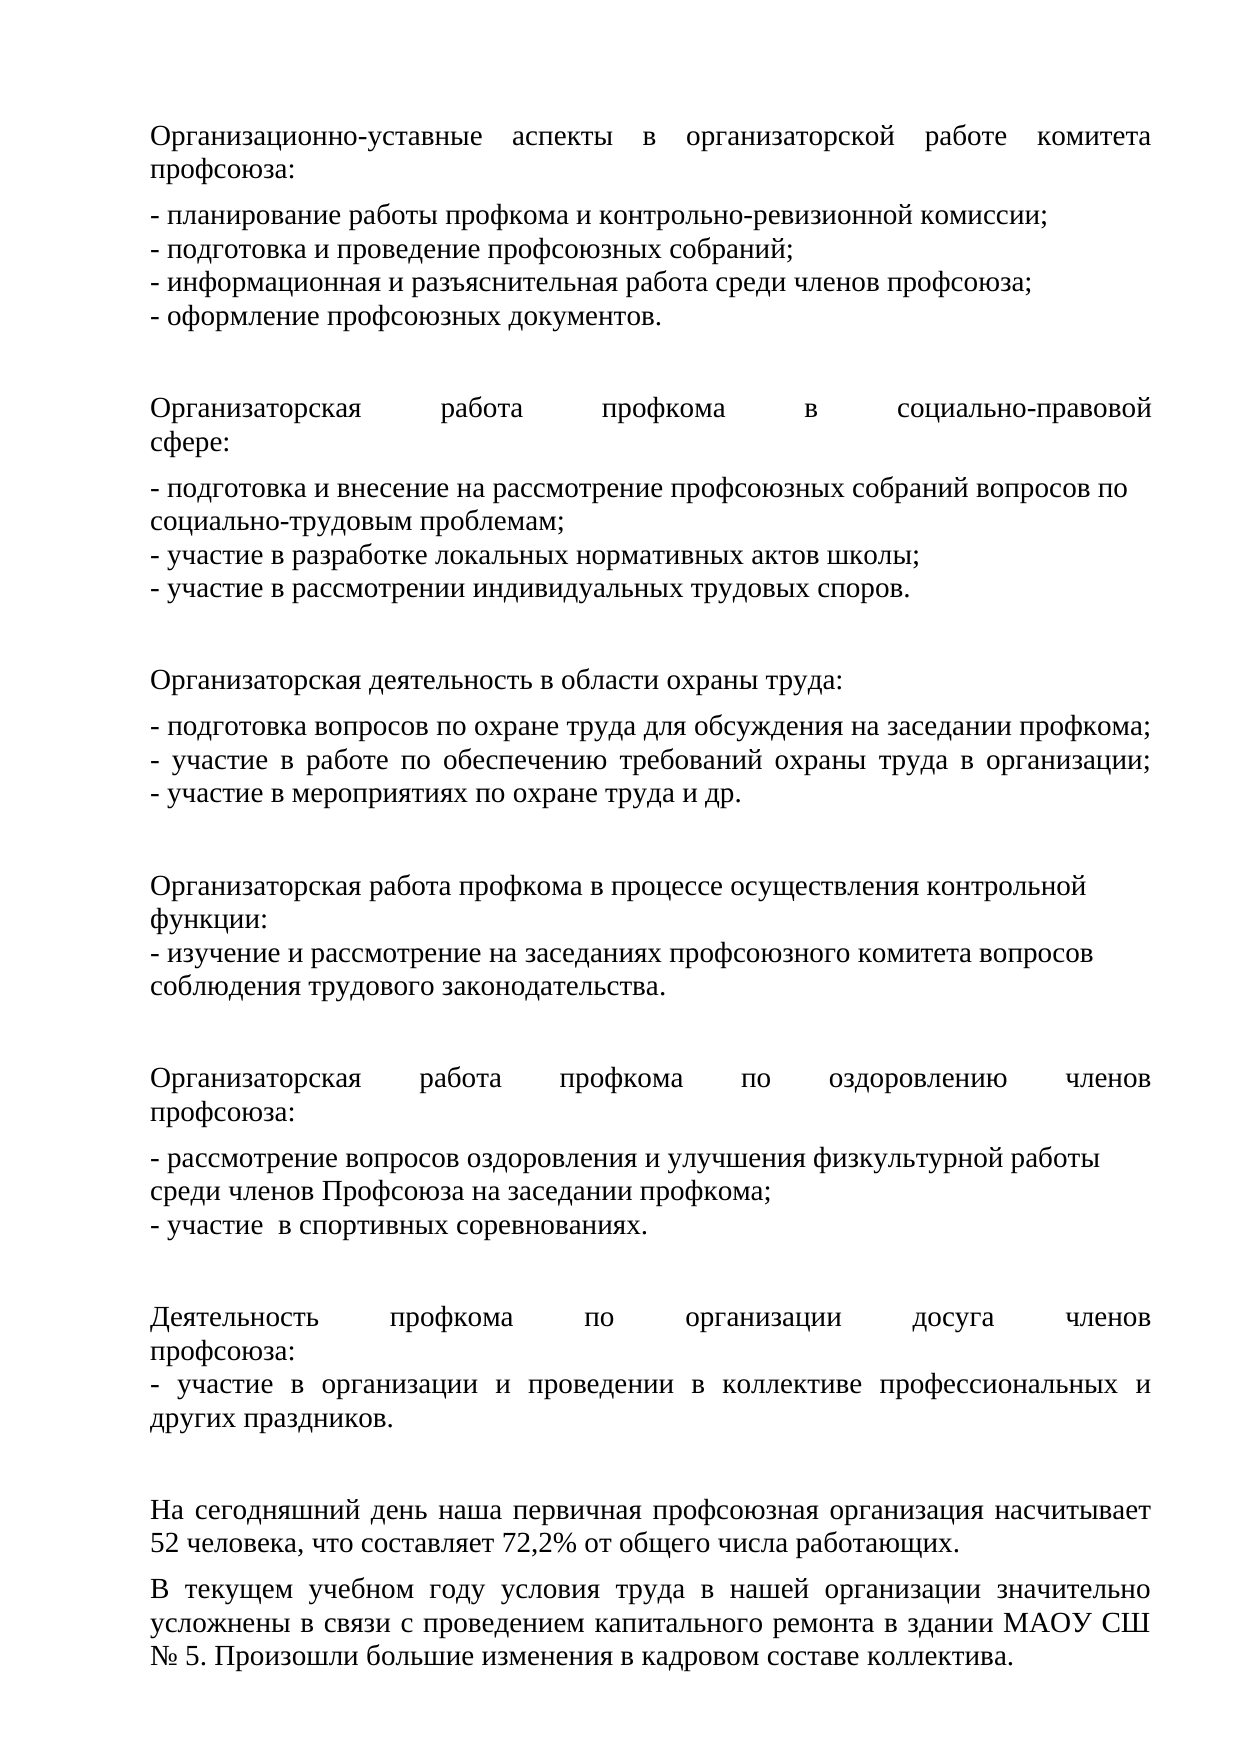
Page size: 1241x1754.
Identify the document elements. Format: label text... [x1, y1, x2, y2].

text Деятельность профкома по организации досуга членов профсоюза: - участие в организации и проведении в коллективе профессиональных и других праздников. [150, 1299, 1152, 1433]
text Организационно-уставные аспекты в организаторской работе комитета профсоюза: [150, 118, 1152, 185]
text - планирование работы профкома и контрольно-ревизионной комиссии; - подготовка и проведение профсоюзных собраний; - информационная и разъяснительная работа среди членов профсоюза; - оформление профсоюзных документов. [150, 197, 1152, 332]
text Организаторская работа профкома по оздоровлению членов профсоюза: [150, 1060, 1152, 1127]
text Организаторская деятельность в области охраны труда: [150, 662, 1152, 696]
text - подготовка и внесение на рассмотрение профсоюзных собраний вопросов по социально-трудовым проблемам; - участие в разработке локальных нормативных актов школы; - участие в рассмотрении индивидуальных трудовых споров. [150, 470, 1152, 604]
text - подготовка вопросов по охране труда для обсуждения на заседании профкома; - участие в работе по обеспечению требований охраны труда в организации; - участие в мероприятиях по охране труда и др. [150, 708, 1152, 809]
text В текущем учебном году условия труда в нашей организации значительно усложнены в связи с проведением капитального ремонта в здании МАОУ СШ № 5. Произошли большие изменения в кадровом составе коллектива. [150, 1571, 1152, 1672]
text На сегодняшний день наша первичная профсоюзная организация насчитывает 52 человека, что составляет 72,2% от общего числа работающих. [150, 1492, 1152, 1559]
text Организаторская работа профкома в процессе осуществления контрольной функции: - изучение и рассмотрение на заседаниях профсоюзного комитета вопросов соблюдения трудового законодательства. [150, 868, 1152, 1002]
text Организаторская работа профкома в социально-правовой сфере: [150, 390, 1152, 457]
text - рассмотрение вопросов оздоровления и улучшения физкультурной работы среди членов Профсоюза на заседании профкома; - участие в спортивных соревнованиях. [150, 1140, 1152, 1241]
